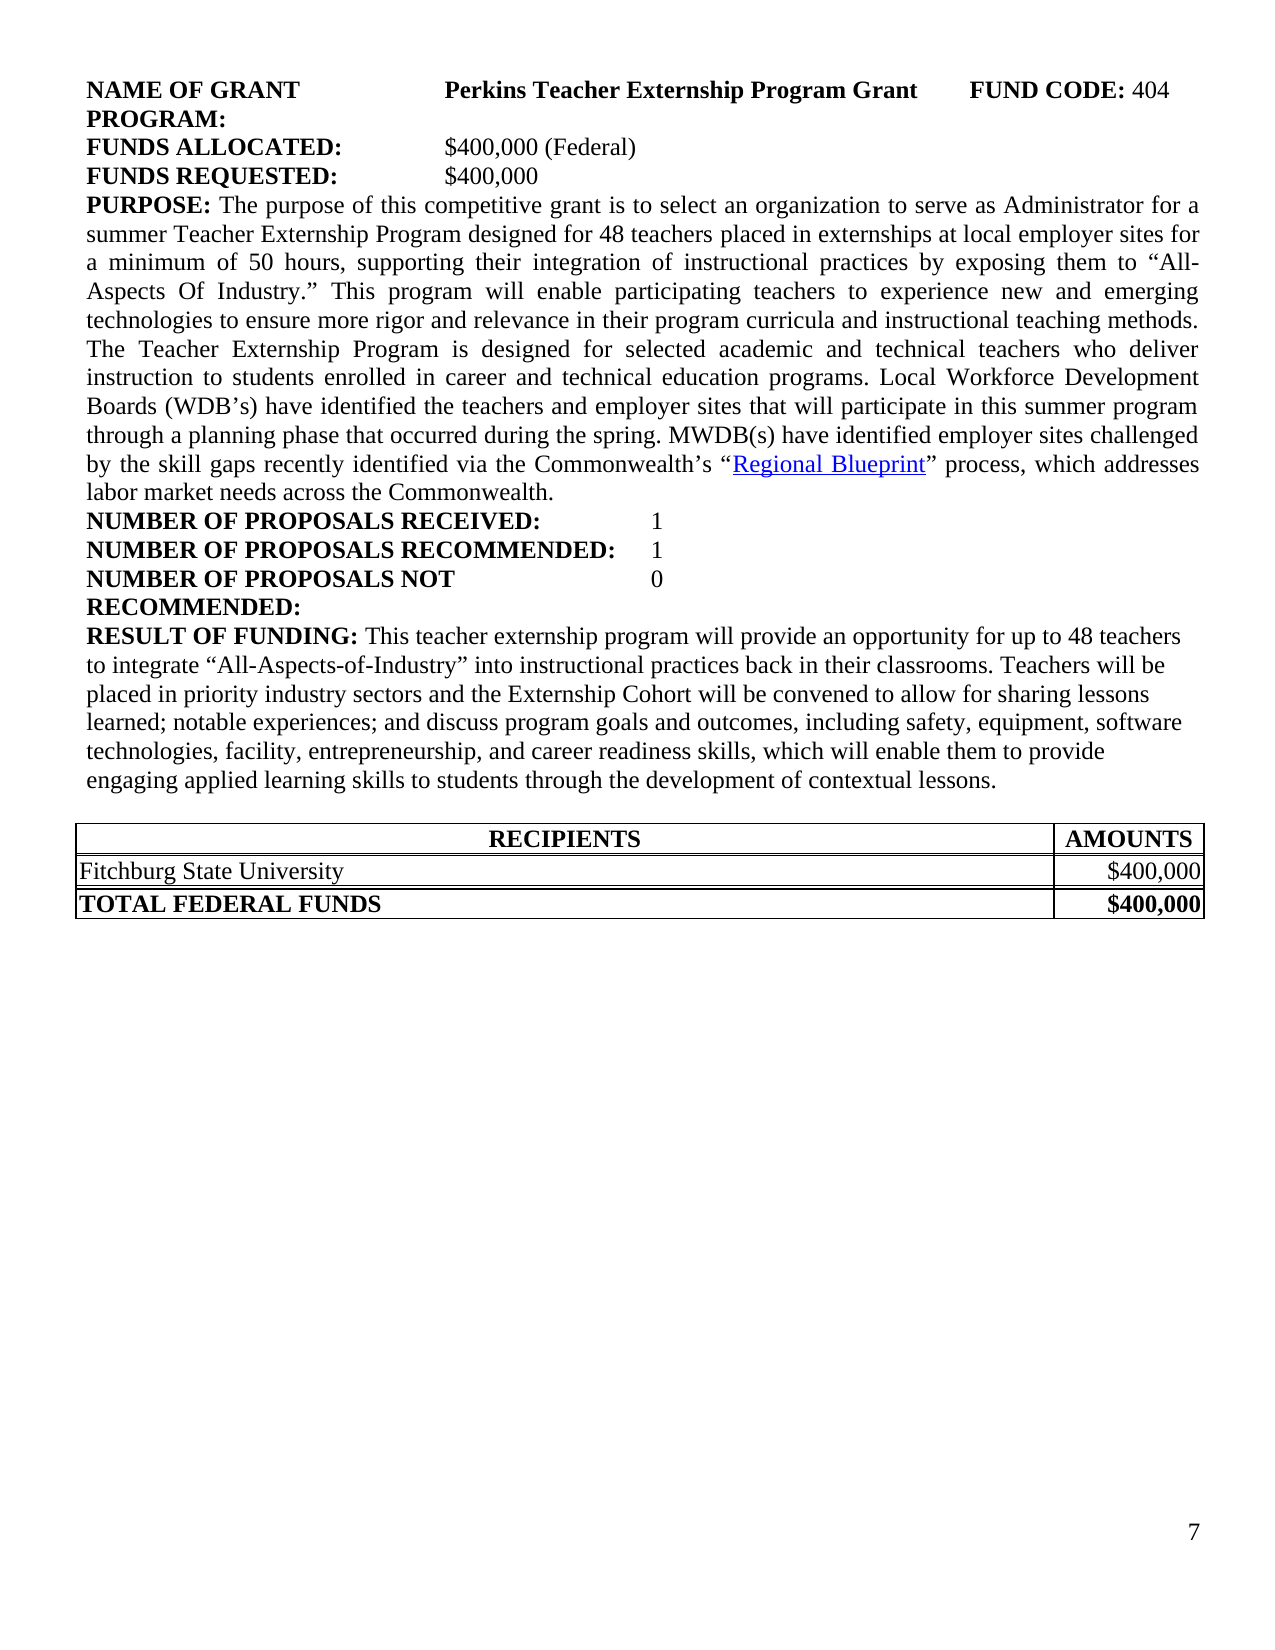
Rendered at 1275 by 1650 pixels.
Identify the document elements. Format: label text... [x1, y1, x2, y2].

table_cell $400,000 (Federal) [433, 133, 1211, 161]
table_cell Fitchburg State University [77, 856, 1053, 885]
table_cell RESULT OF FUNDING: This teacher externship program will provide an opportunity for up to 48 teachers to integrate “All-Aspects-of-Industry” into instructional practices back in their classrooms. Teachers will be placed in priority industry sectors and the Externship Cohort will be convened to allow for sharing lessons learned; notable experiences; and discuss program goals and outcomes, including safety, equipment, software technologies, facility, entrepreneurship, and career readiness skills, which will enable them to provide engaging applied learning skills to students through the development of contextual lessons. [75, 621, 1211, 794]
table_cell FUNDS ALLOCATED: [75, 133, 433, 161]
table_cell NUMBER OF PROPOSALS RECEIVED: [75, 506, 639, 535]
table_header Perkins Teacher Externship Program Grant [433, 75, 958, 132]
table_cell 0 [639, 564, 1211, 621]
table_cell $400,000 [1055, 890, 1203, 918]
table_header FUND CODE: 404 [958, 75, 1211, 132]
table_cell 1 [639, 506, 1211, 535]
table_cell NUMBER OF PROPOSALS RECOMMENDED: [75, 535, 639, 564]
table_cell 1 [639, 535, 1211, 564]
table_cell $400,000 [433, 161, 1211, 190]
table_header RECIPIENTS [77, 824, 1053, 853]
table_cell PURPOSE: The purpose of this competitive grant is to select an organization to serve as Administrator for a summer Teacher Externship Program designed for 48 teachers placed in externships at local employer sites for a minimum of 50 hours, supporting their integration of instructional practices by exposing them to “All-Aspects Of Industry.” This program will enable participating teachers to experience new and emerging technologies to ensure more rigor and relevance in their program curricula and instructional teaching methods. The Teacher Externship Program is designed for selected academic and technical teachers who deliver instruction to students enrolled in career and technical education programs. Local Workforce Development Boards (WDB’s) have identified the teachers and employer sites that will participate in this summer program through a planning phase that occurred during the spring. MWDB(s) have identified employer sites challenged by the skill gaps recently identified via the Commonwealth’s “Regional Blueprint” process, which addresses labor market needs across the Commonwealth. [75, 190, 1211, 506]
table_cell NUMBER OF PROPOSALS NOT RECOMMENDED: [75, 564, 639, 621]
table_cell $400,000 [1055, 856, 1203, 885]
table_cell TOTAL FEDERAL FUNDS [77, 890, 1053, 918]
table_header AMOUNTS [1055, 824, 1203, 853]
table_cell FUNDS REQUESTED: [75, 161, 433, 190]
table_header NAME OF GRANT PROGRAM: [75, 75, 433, 132]
